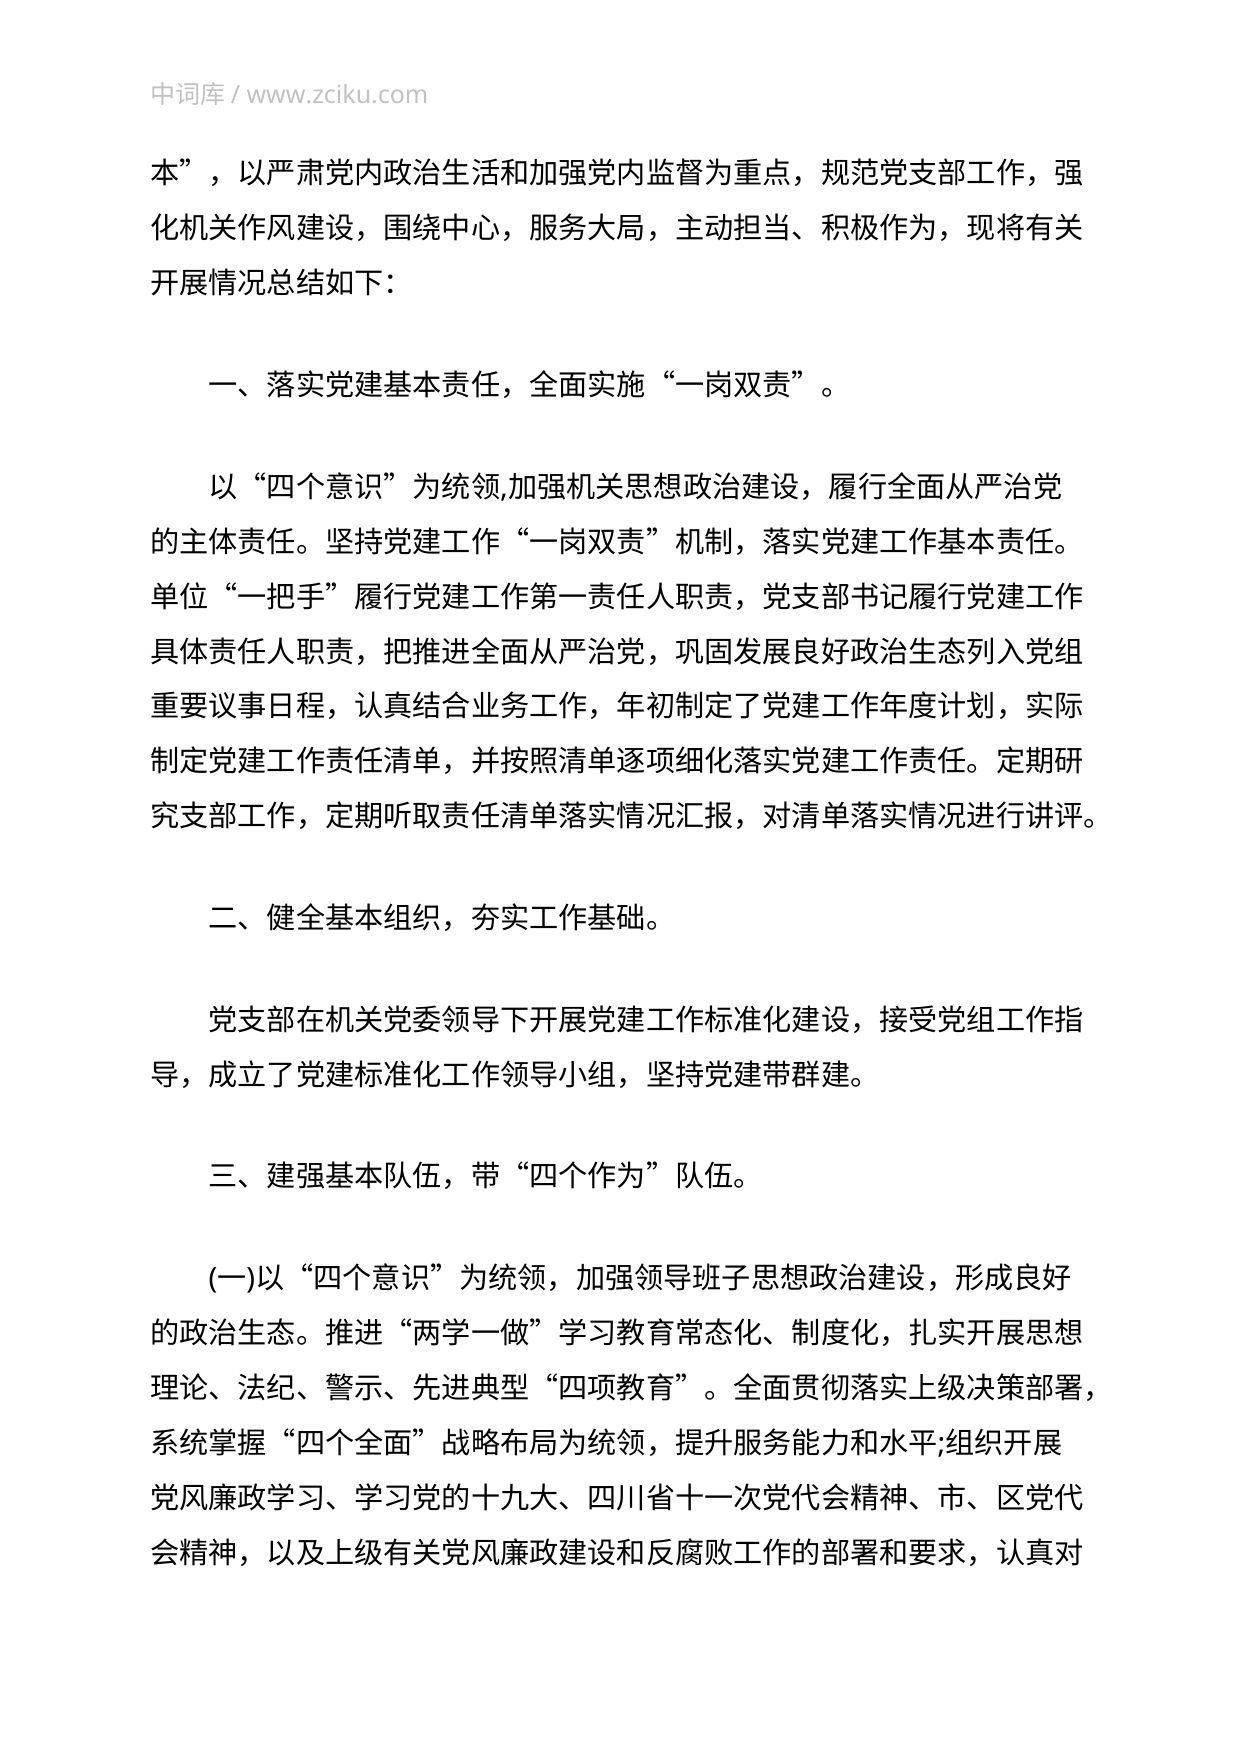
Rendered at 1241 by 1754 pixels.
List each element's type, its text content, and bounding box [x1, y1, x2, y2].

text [150, 1255, 1090, 1572]
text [150, 150, 1090, 302]
text 以“四个意识”为统领,加强机关思想政治建设，履行全面从严治党的主体责任。坚持党建工作“一岗双责”机制，落实党建工作基本责任。单位“一把手”履行党建工作第一责任人职责，党支部书记履行党建工作具体责任人职责，把推进全面从严治党，巩固发展良好政治生态列入党组重要议事日程，认真结合业务工作，年初制定了党建工作年度计划，实际制定党建工作责任清单，并按照清单逐项细化落实党建工作责任。定期研究支部工作，定期听取责任清单落实情况汇报，对清单落实情况进行讲评。 [150, 463, 1090, 835]
text 党支部在机关党委领导下开展党建工作标准化建设，接受党组工作指导，成立了党建标准化工作领导小组，坚持党建带群建。 [150, 996, 1090, 1093]
text 一、落实党建基本责任，全面实施“一岗双责”。 [150, 362, 1090, 404]
text 三、建强基本队伍，带“四个作为”队伍。 [150, 1153, 1090, 1195]
text 二、健全基本组织，夯实工作基础。 [150, 894, 1090, 937]
